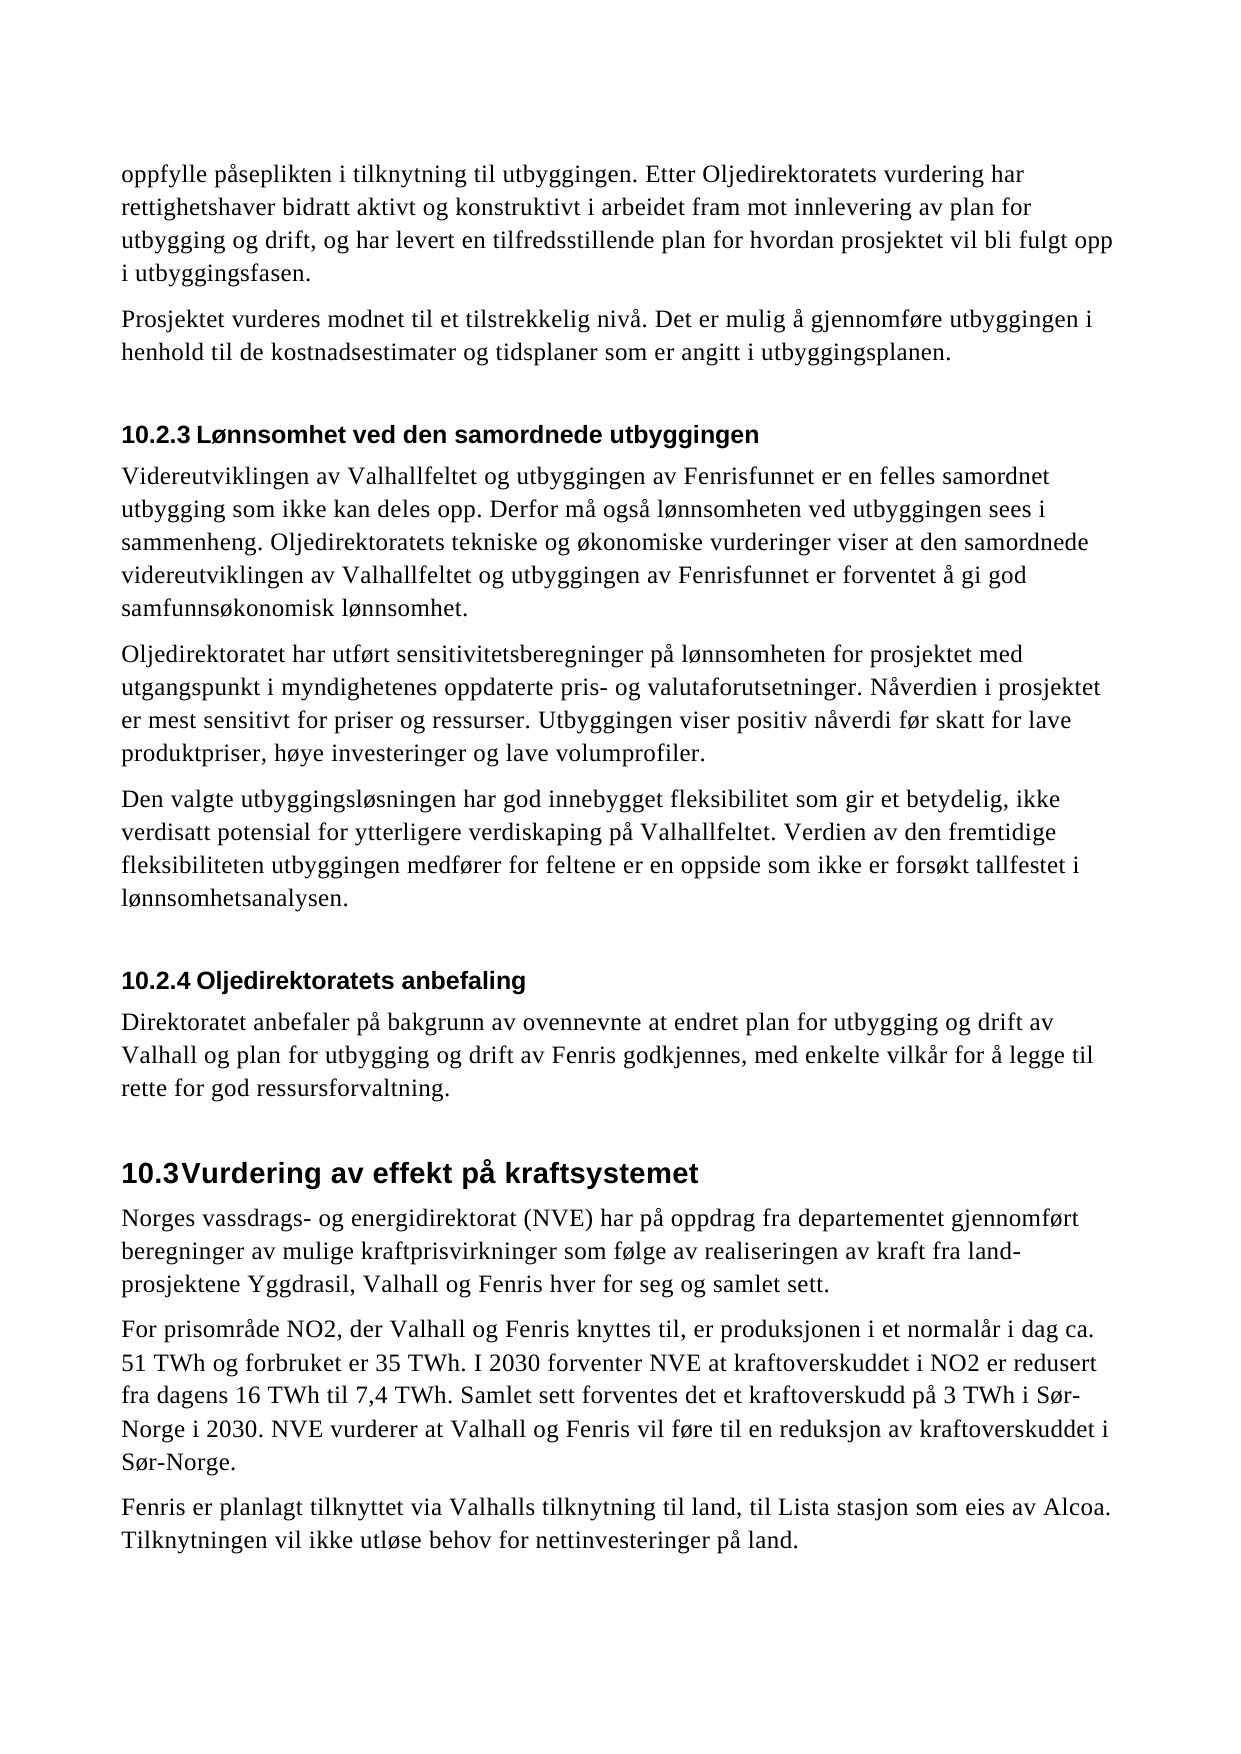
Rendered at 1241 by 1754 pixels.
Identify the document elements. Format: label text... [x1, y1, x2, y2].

text Norges vassdrags- og energidirektorat (NVE) har på oppdrag fra departementet gjennomført beregninger av mulige kraftprisvirkninger som følge av realiseringen av kraft fra land-prosjektene Yggdrasil, Valhall og Fenris hver for seg og samlet sett. [121, 1203, 1119, 1298]
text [121, 159, 1119, 287]
text Direktoratet anbefaler på bakgrunn av ovennevnte at endret plan for utbygging og drift av Valhall og plan for utbygging og drift av Fenris godkjennes, med enkelte vilkår for å legge til rette for god ressursforvaltning. [121, 1007, 1119, 1102]
subtitle Oljedirektoratets anbefaling [121, 966, 1119, 994]
subtitle Lønnsomhet ved den samordnede utbyggingen [121, 420, 1119, 449]
text Fenris er planlagt tilknyttet via Valhalls tilknytning til land, til Lista stasjon som eies av Alcoa. Tilknytningen vil ikke utløse behov for nettinvesteringer på land. [121, 1492, 1119, 1554]
text Prosjektet vurderes modnet til et tilstrekkelig nivå. Det er mulig å gjennomføre utbyggingen i henhold til de kostnadsestimater og tidsplaner som er angitt i utbyggingsplanen. [121, 304, 1119, 366]
text Videreutviklingen av Valhallfeltet og utbyggingen av Fenrisfunnet er en felles samordnet utbygging som ikke kan deles opp. Derfor må også lønnsomheten ved utbyggingen sees i sammenheng. Oljedirektoratets tekniske og økonomiske vurderinger viser at den samordnede videreutviklingen av Valhallfeltet og utbyggingen av Fenrisfunnet er forventet å gi god samfunnsøkonomisk lønnsomhet. [121, 461, 1119, 622]
subtitle Vurdering av effekt på kraftsystemet [121, 1156, 1119, 1190]
text Den valgte utbyggingsløsningen har god innebygget fleksibilitet som gir et betydelig, ikke verdisatt potensial for ytterligere verdiskaping på Valhallfeltet. Verdien av den fremtidige fleksibiliteten utbyggingen medfører for feltene er en oppside som ikke er forsøkt tallfestet i lønnsomhetsanalysen. [121, 784, 1119, 911]
text For prisområde NO2, der Valhall og Fenris knyttes til, er produksjonen i et normalår i dag ca. 51 TWh og forbruket er 35 TWh. I 2030 forventer NVE at kraftoverskuddet i NO2 er redusert fra dagens 16 TWh til 7,4 TWh. Samlet sett forventes det et kraftoverskudd på 3 TWh i Sør-Norge i 2030. NVE vurderer at Valhall og Fenris vil føre til en reduksjon av kraftoverskuddet i Sør-Norge. [121, 1314, 1119, 1475]
text Oljedirektoratet har utført sensitivitetsberegninger på lønnsomheten for prosjektet med utgangspunkt i myndighetenes oppdaterte pris- og valutaforutsetninger. Nåverdien i prosjektet er mest sensitivt for priser og ressurser. Utbyggingen viser positiv nåverdi før skatt for lave produktpriser, høye investeringer og lave volumprofiler. [121, 639, 1119, 767]
